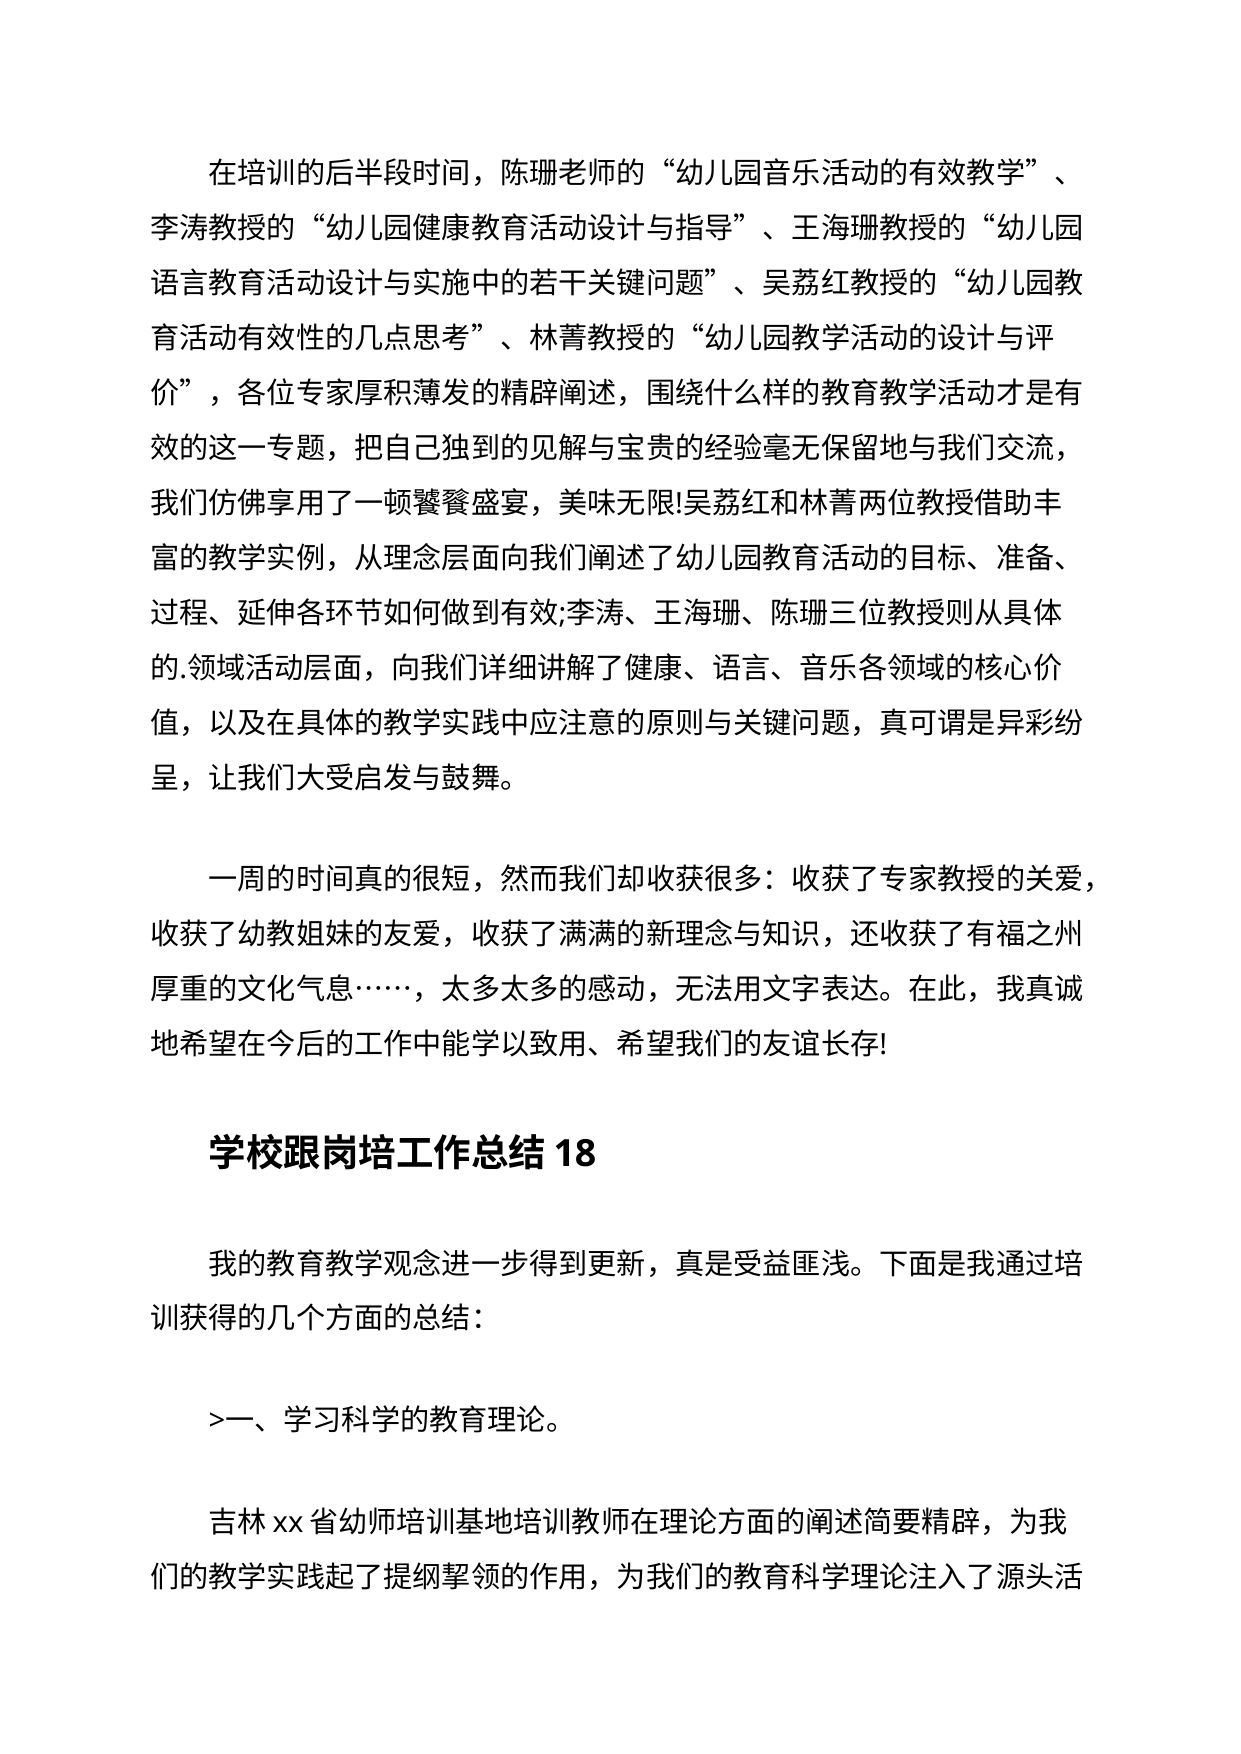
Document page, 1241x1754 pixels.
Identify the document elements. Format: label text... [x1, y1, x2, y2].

text 一周的时间真的很短，然而我们却收获很多：收获了专家教授的关爱，收获了幼教姐妹的友爱，收获了满满的新理念与知识，还收获了有福之州厚重的文化气息……，太多太多的感动，无法用文字表达。在此，我真诚地希望在今后的工作中能学以致用、希望我们的友谊长存! [150, 856, 1090, 1063]
text >一、学习科学的教育理论。 [150, 1397, 1090, 1439]
text 在培训的后半段时间，陈珊老师的“幼儿园音乐活动的有效教学”、李涛教授的“幼儿园健康教育活动设计与指导”、王海珊教授的“幼儿园语言教育活动设计与实施中的若干关键问题”、吴荔红教授的“幼儿园教育活动有效性的几点思考”、林菁教授的“幼儿园教学活动的设计与评价”，各位专家厚积薄发的精辟阐述，围绕什么样的教育教学活动才是有效的这一专题，把自己独到的见解与宝贵的经验毫无保留地与我们交流，我们仿佛享用了一顿饕餮盛宴，美味无限!吴荔红和林菁两位教授借助丰富的教学实例，从理念层面向我们阐述了幼儿园教育活动的目标、准备、过程、延伸各环节如何做到有效;李涛、王海珊、陈珊三位教授则从具体的.领域活动层面，向我们详细讲解了健康、语言、音乐各领域的核心价值，以及在具体的教学实践中应注意的原则与关键问题，真可谓是异彩纷呈，让我们大受启发与鼓舞。 [150, 150, 1090, 796]
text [150, 1499, 1090, 1596]
text 我的教育教学观念进一步得到更新，真是受益匪浅。下面是我通过培训获得的几个方面的总结： [150, 1240, 1090, 1337]
text 学校跟岗培工作总结18 [150, 1123, 1090, 1177]
